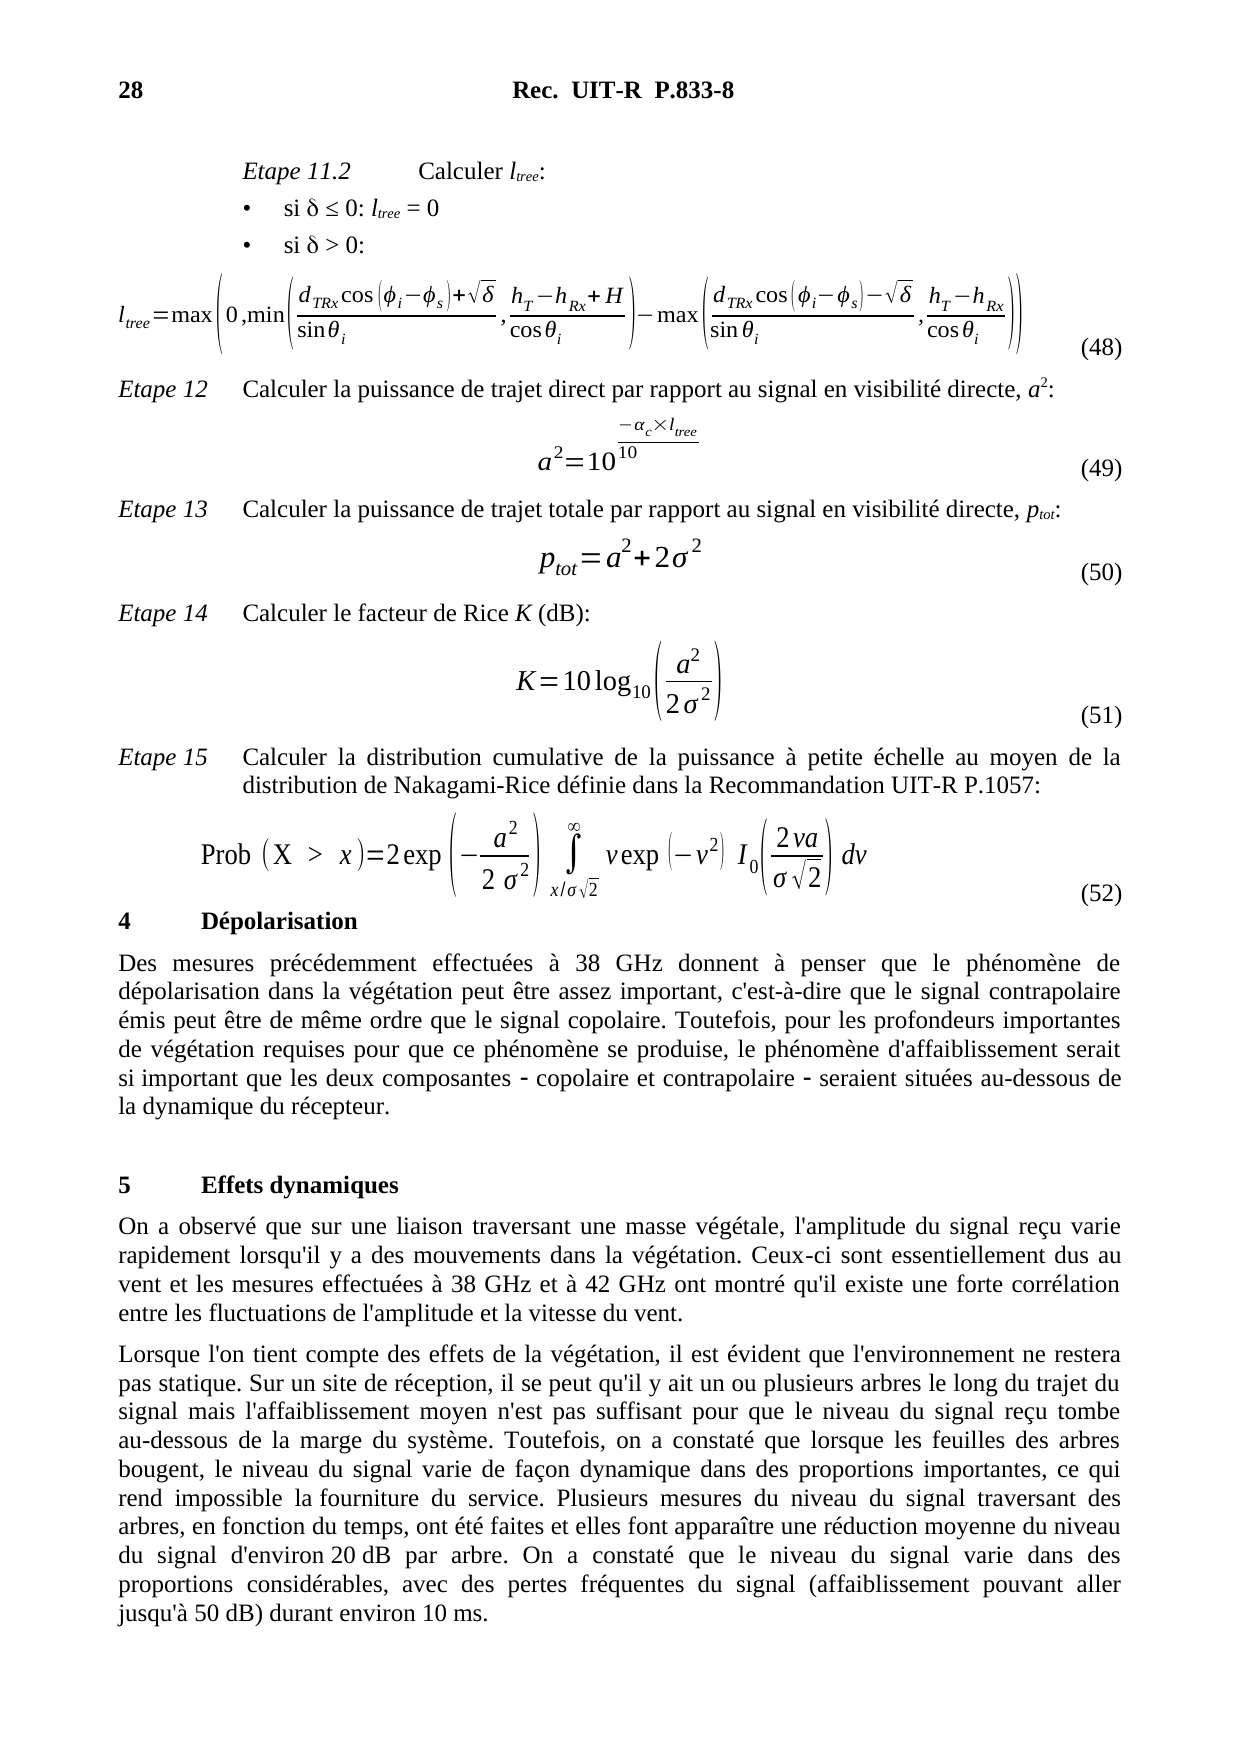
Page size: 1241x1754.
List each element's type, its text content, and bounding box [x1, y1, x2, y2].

text Etape 15 Calculer la distribution cumulative de la puissance à petite échelle au moyen de la distribution de Nakagami-Rice définie dans la Recommandation UIT-R P.1057: [118, 742, 1122, 799]
text Etape 11.2 Calculer ltree: [201, 156, 1122, 185]
text Etape 12 Calculer la puissance de trajet direct par rapport au signal en visibilité directe, a2: [118, 374, 1122, 402]
text (51) [118, 639, 1122, 729]
text (50) [118, 535, 1122, 586]
text Etape 14 Calculer le facteur de Rice K (dB): [118, 598, 1122, 627]
text (52) [118, 812, 1122, 906]
text Des mesures précédemment effectuées à 38 GHz donnent à penser que le phénomène de dépolarisation dans la végétation peut être assez important, c'est-à-dire que le signal contrapolaire émis peut être de même ordre que le signal copolaire. Toutefois, pour les profondeurs importantes de végétation requises pour que ce phénomène se produise, le phénomène d'affaiblissement serait si important que les deux composantes copolaire et contrapolaire seraient situées au-dessous de la dynamique du récepteur. [118, 948, 1122, 1120]
text Lorsque l'on tient compte des effets de la végétation, il est évident que l'environnement ne restera pas statique. Sur un site de réception, il se peut qu'il y ait un ou plusieurs arbres le long du trajet du signal mais l'affaiblissement moyen n'est pas suffisant pour que le niveau du signal reçu tombe au-dessous de la marge du système. Toutefois, on a constaté que lorsque les feuilles des arbres bougent, le niveau du signal varie de façon dynamique dans des proportions importantes, ce qui rend impossible la fourniture du service. Plusieurs mesures du niveau du signal traversant des arbres, en fonction du temps, ont été faites et elles font apparaître une réduction moyenne du niveau du signal d'environ 20 dB par arbre. On a constaté que le niveau du signal varie dans des proportions considérables, avec des pertes fréquentes du signal (affaiblissement pouvant aller jusqu'à 50 dB) durant environ 10 ms. [118, 1339, 1122, 1626]
text • si > 0: [242, 230, 1122, 259]
subtitle 5 Effets dynamiques [118, 1170, 1122, 1199]
text Etape 13 Calculer la puissance de trajet totale par rapport au signal en visibilité directe, ptot: [118, 494, 1122, 523]
text (49) [118, 415, 1122, 481]
text (48) [118, 271, 1122, 361]
text On a observé que sur une liaison traversant une masse végétale, l'amplitude du signal reçu varie rapidement lorsqu'il y a des mouvements dans la végétation. Ceux-ci sont essentiellement dus au vent et les mesures effectuées à 38 GHz et à 42 GHz ont montré qu'il existe une forte corrélation entre les fluctuations de l'amplitude et la vitesse du vent. [118, 1211, 1122, 1326]
subtitle 4 Dépolarisation [118, 906, 1122, 935]
text • si ≤ 0: ltree = 0 [242, 193, 1122, 222]
